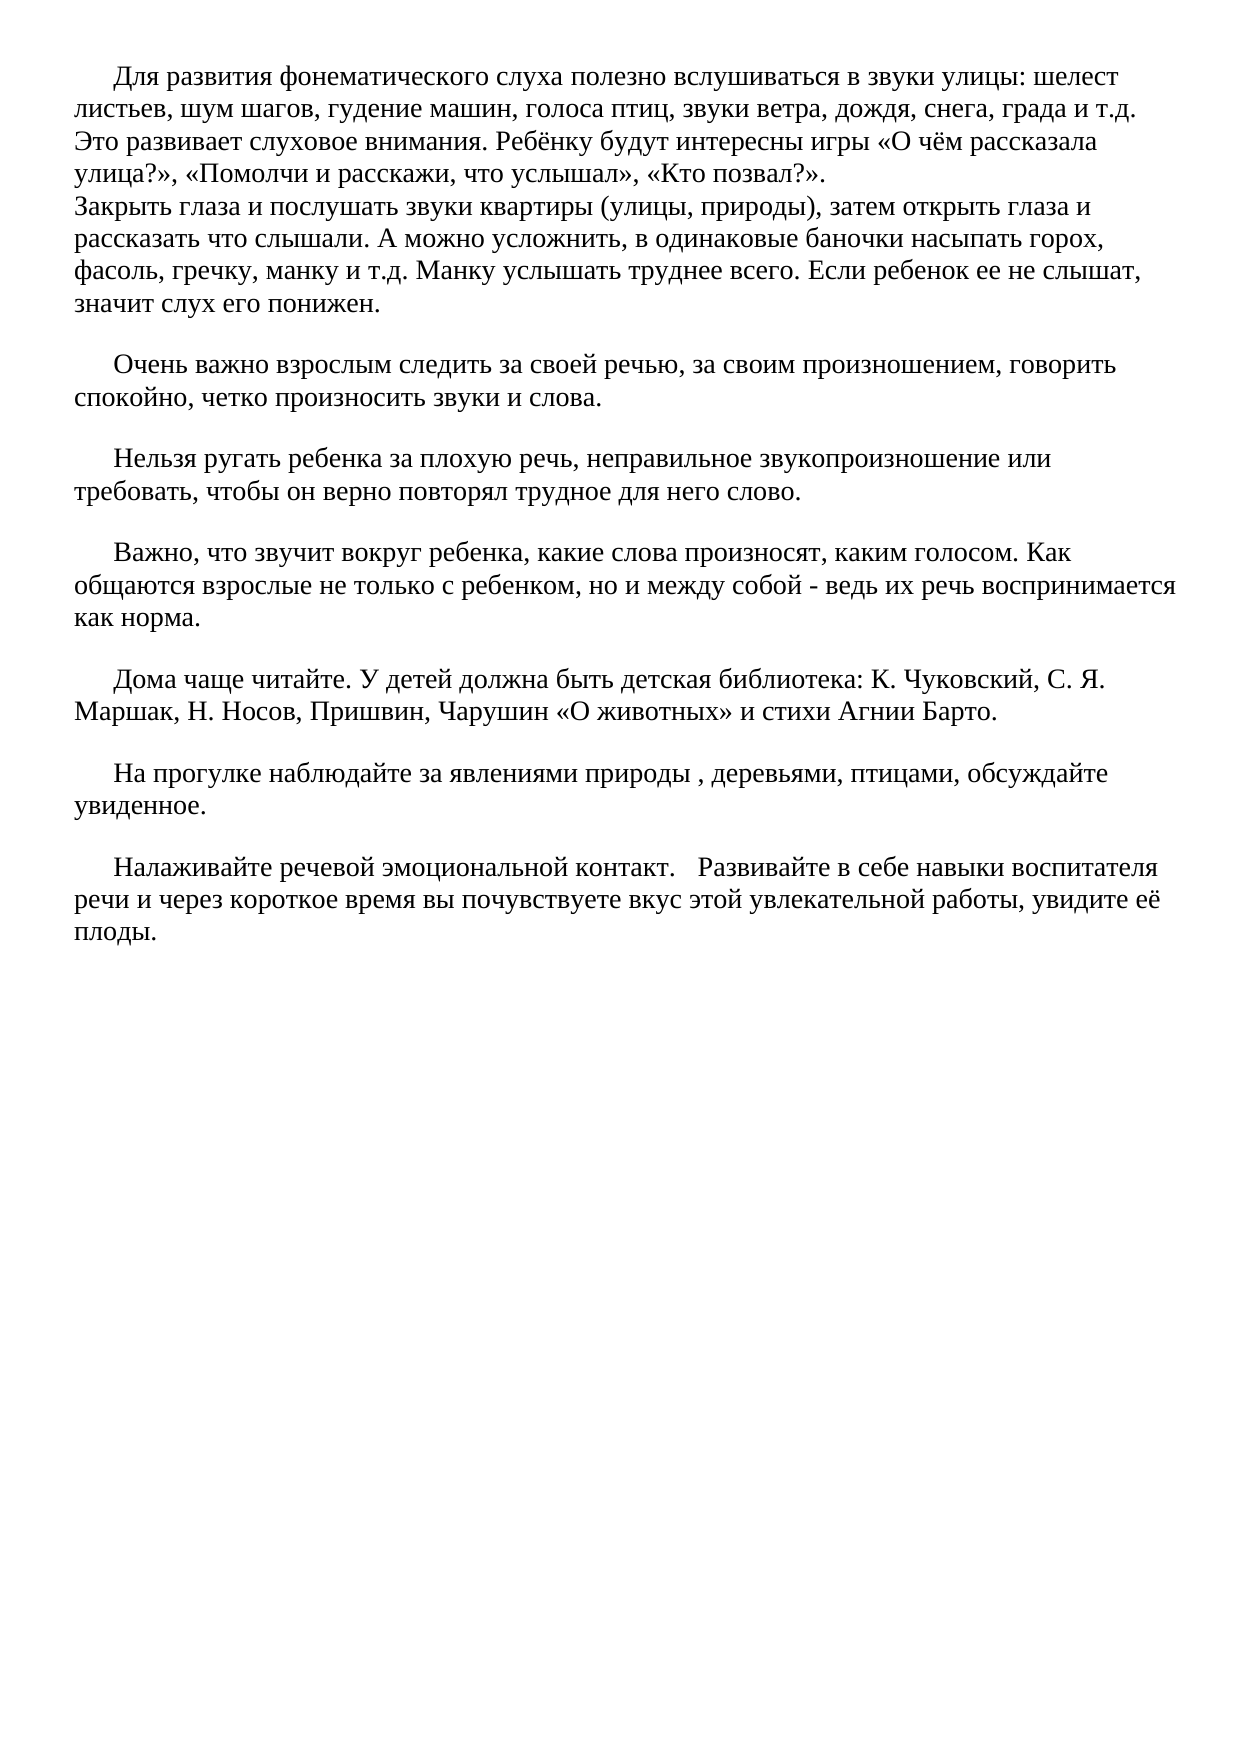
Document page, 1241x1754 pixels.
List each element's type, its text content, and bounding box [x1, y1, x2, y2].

text Важно, что звучит вокруг ребенка, какие слова произносят, каким голосом. Как общаются взрослые не только с ребенком, но и между собой - ведь их речь воспринимается как норма. [74, 535, 1181, 632]
text Для развития фонематического слуха полезно вслушиваться в звуки улицы: шелест листьев, шум шагов, гудение машин, голоса птиц, звуки ветра, дождя, снега, града и т.д. Это развивает слуховое внимания. Ребёнку будут интересны игры «О чём рассказала улица?», «Помолчи и расскажи, что услышал», «Кто позвал?». Закрыть глаза и послушать звуки квартиры (улицы, природы), затем открыть глаза и рассказать что слышали. А можно усложнить, в одинаковые баночки насыпать горох, фасоль, гречку, манку и т.д. Манку услышать труднее всего. Если ребенок ее не слышат, значит слух его понижен. [74, 59, 1181, 318]
text Налаживайте речевой эмоциональной контакт. Развивайте в себе навыки воспитателя речи и через короткое время вы почувствуете вкус этой увлекательной работы, увидите её плоды. [74, 849, 1181, 947]
text На прогулке наблюдайте за явлениями природы , деревьями, птицами, обсуждайте увиденное. [74, 756, 1181, 820]
text Нельзя ругать ребенка за плохую речь, неправильное звукопроизношение или требовать, чтобы он верно повторял трудное для него слово. [74, 441, 1181, 506]
text Очень важно взрослым следить за своей речью, за своим произношением, говорить спокойно, четко произносить звуки и слова. [74, 347, 1181, 412]
text Дома чаще читайте. У детей должна быть детская библиотека: К. Чуковский, С. Я. Маршак, Н. Носов, Пришвин, Чарушин «О животных» и стихи Агнии Барто. [74, 662, 1181, 726]
